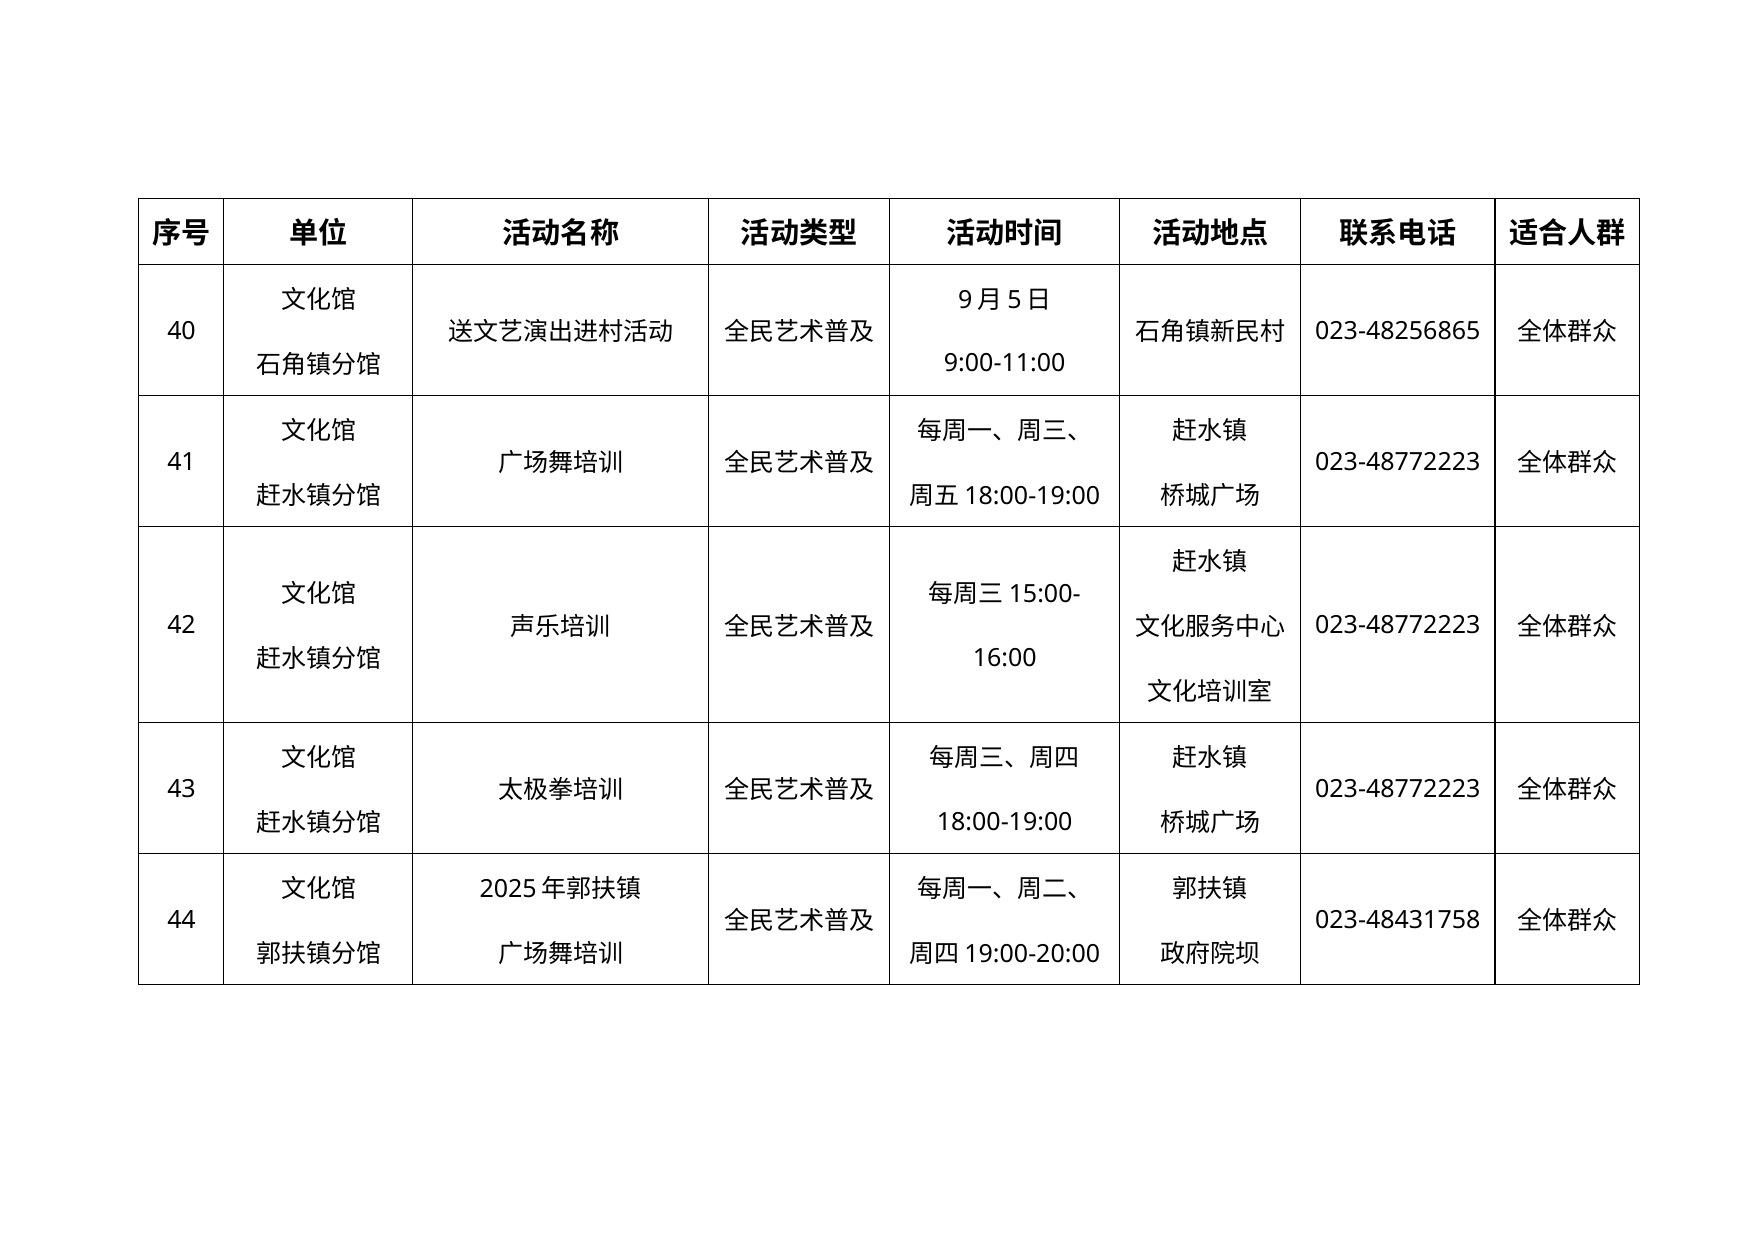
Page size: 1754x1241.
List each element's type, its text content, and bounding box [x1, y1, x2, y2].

table_cell [139, 396, 223, 526]
table_cell [139, 265, 223, 395]
table_cell 全民艺术普及 [709, 527, 889, 722]
table_cell 赶水镇 桥城广场 [1120, 723, 1300, 853]
table_cell 文化馆 赶水镇分馆 [224, 723, 412, 853]
table_cell 广场舞培训 [413, 396, 708, 526]
table_cell 2025年郭扶镇 广场舞培训 [413, 854, 708, 984]
table_cell 每周一、周二、 周四19:00-20:00 [890, 854, 1119, 984]
table_cell 023-48772223 [1301, 396, 1494, 526]
table_cell 023-48256865 [1301, 265, 1494, 395]
table_cell [139, 854, 223, 984]
table_cell 全民艺术普及 [709, 265, 889, 395]
table_cell 赶水镇 桥城广场 [1120, 396, 1300, 526]
table_cell 023-48431758 [1301, 854, 1494, 984]
table_cell 全体群众 [1496, 527, 1639, 722]
table_header 单位 [224, 199, 412, 264]
table_cell 声乐培训 [413, 527, 708, 722]
table_cell 赶水镇 文化服务中心文化培训室 [1120, 527, 1300, 722]
table_cell 全体群众 [1496, 854, 1639, 984]
table_cell 全体群众 [1496, 396, 1639, 526]
table_cell 文化馆 石角镇分馆 [224, 265, 412, 395]
table_cell 文化馆 赶水镇分馆 [224, 396, 412, 526]
table_cell 石角镇新民村 [1120, 265, 1300, 395]
table_cell 每周三15:00-16:00 [890, 527, 1119, 722]
table_cell 全民艺术普及 [709, 396, 889, 526]
table_cell 太极拳培训 [413, 723, 708, 853]
table_cell [139, 723, 223, 853]
table_cell 郭扶镇 政府院坝 [1120, 854, 1300, 984]
table_cell 文化馆 郭扶镇分馆 [224, 854, 412, 984]
table_header 活动时间 [890, 199, 1119, 264]
table_cell 全民艺术普及 [709, 723, 889, 853]
table_cell 023-48772223 [1301, 527, 1494, 722]
table_cell 送文艺演出进村活动 [413, 265, 708, 395]
table_cell 每周一、周三、 周五18:00-19:00 [890, 396, 1119, 526]
table_cell 全民艺术普及 [709, 854, 889, 984]
table_header 序号 [139, 199, 223, 264]
table_header 联系电话 [1301, 199, 1494, 264]
table_header 活动类型 [709, 199, 889, 264]
table_header 活动地点 [1120, 199, 1300, 264]
table_header 活动名称 [413, 199, 708, 264]
table_cell 每周三、周四 18:00-19:00 [890, 723, 1119, 853]
table_cell 全体群众 [1496, 265, 1639, 395]
table_cell [139, 527, 223, 722]
table_cell 文化馆 赶水镇分馆 [224, 527, 412, 722]
table_cell 9月5日 9:00-11:00 [890, 265, 1119, 395]
table_cell 全体群众 [1496, 723, 1639, 853]
table_header 适合人群 [1496, 199, 1639, 264]
table_cell 023-48772223 [1301, 723, 1494, 853]
